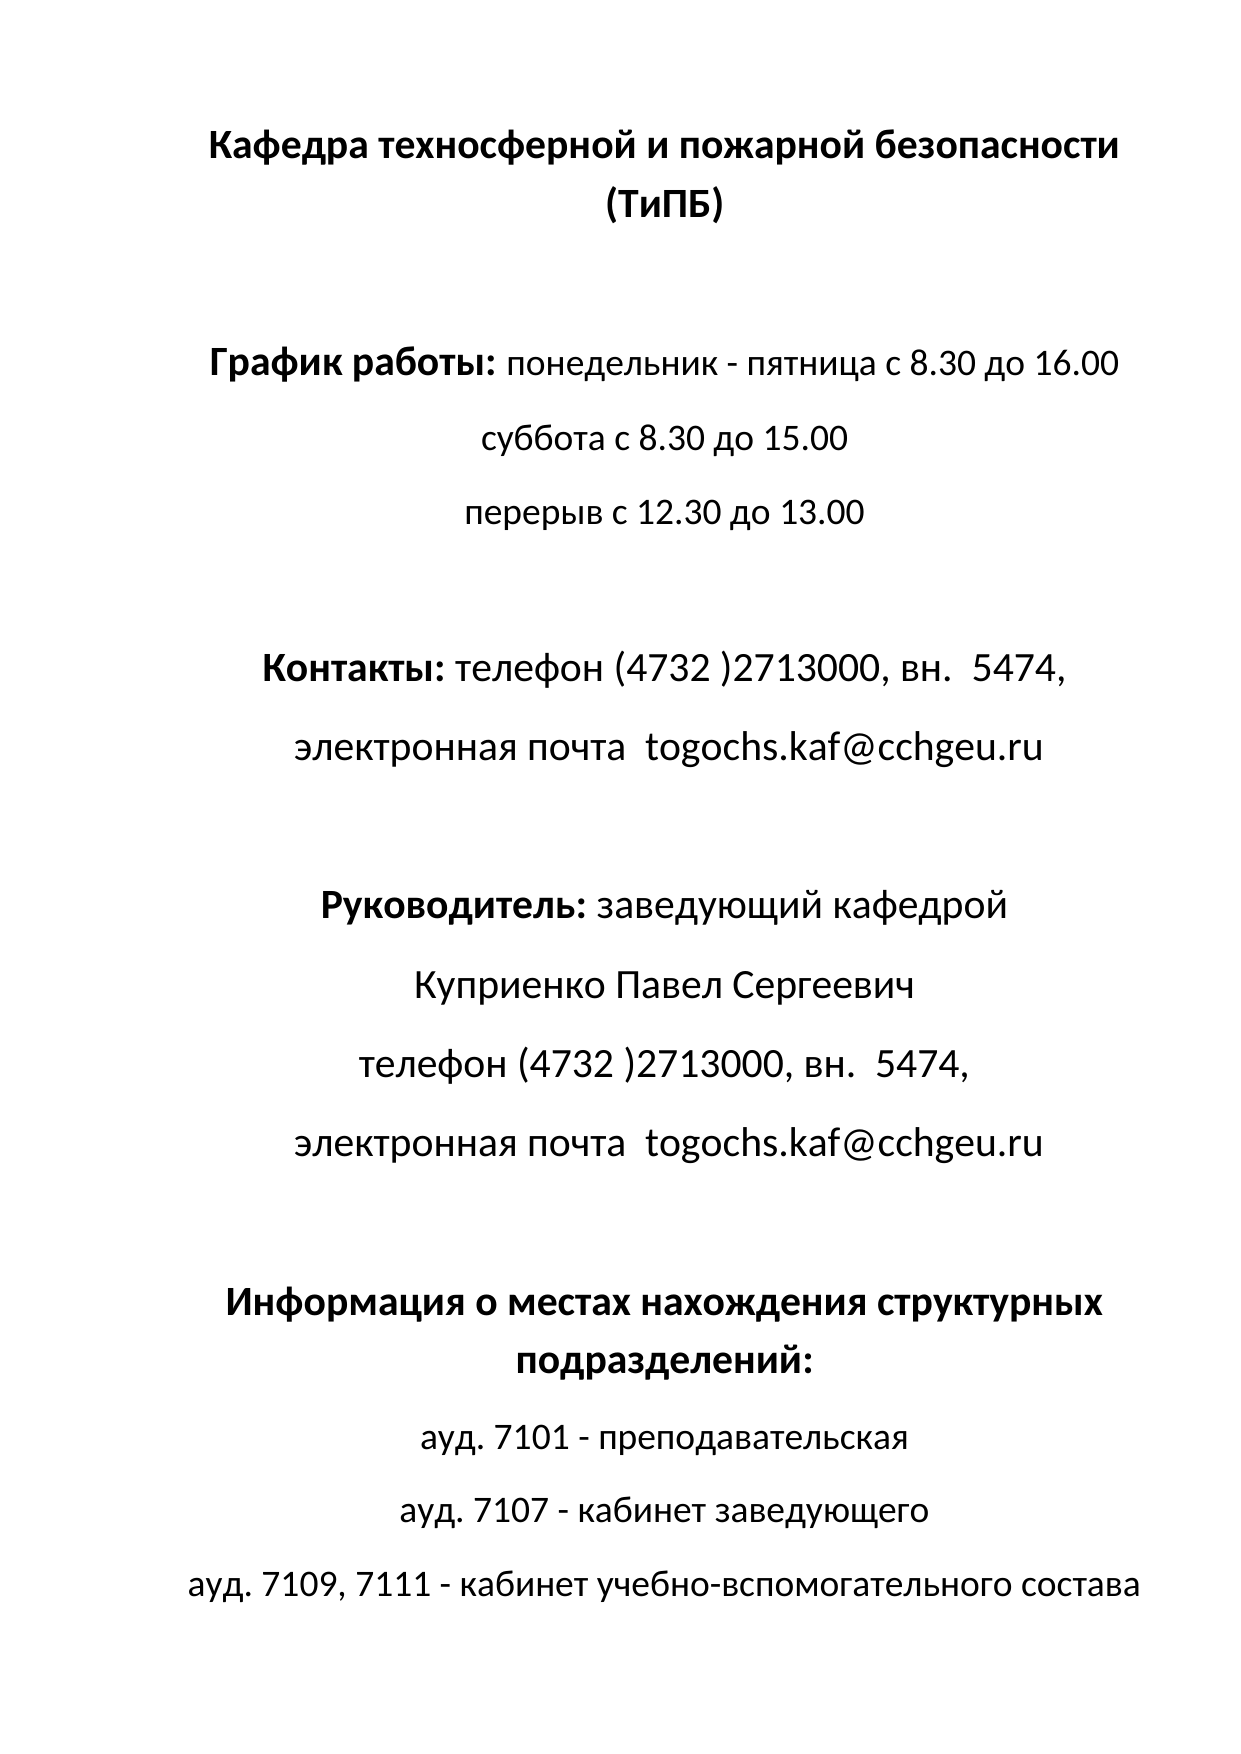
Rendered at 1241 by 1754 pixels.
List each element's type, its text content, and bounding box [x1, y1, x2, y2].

text Куприенко Павел Сергеевич [177, 958, 1152, 1009]
text перерыв с 12.30 до 13.00 [177, 488, 1152, 534]
text телефон (4732 )2713000, вн. 5474, [177, 1037, 1152, 1088]
text ауд. 7101 - преподавательская [177, 1413, 1152, 1458]
text Информация о местах нахождения структурных подразделений: [177, 1275, 1152, 1384]
text суббота с 8.30 до 15.00 [177, 414, 1152, 460]
text Кафедра техносферной и пожарной безопасности (ТиПБ) [177, 118, 1152, 227]
text Руководитель: заведующий кафедрой [177, 878, 1152, 929]
text электронная почта togochs.kaf@cchgeu.ru [177, 720, 1152, 771]
text ауд. 7107 - кабинет заведующего [177, 1486, 1152, 1532]
text График работы: понедельник - пятница с 8.30 до 16.00 [177, 335, 1152, 386]
text Контакты: телефон (4732 )2713000, вн. 5474, [177, 641, 1152, 692]
text электронная почта togochs.kaf@cchgeu.ru [177, 1116, 1152, 1167]
text ауд. 7109, 7111 - кабинет учебно-вспомогательного состава [177, 1560, 1152, 1606]
